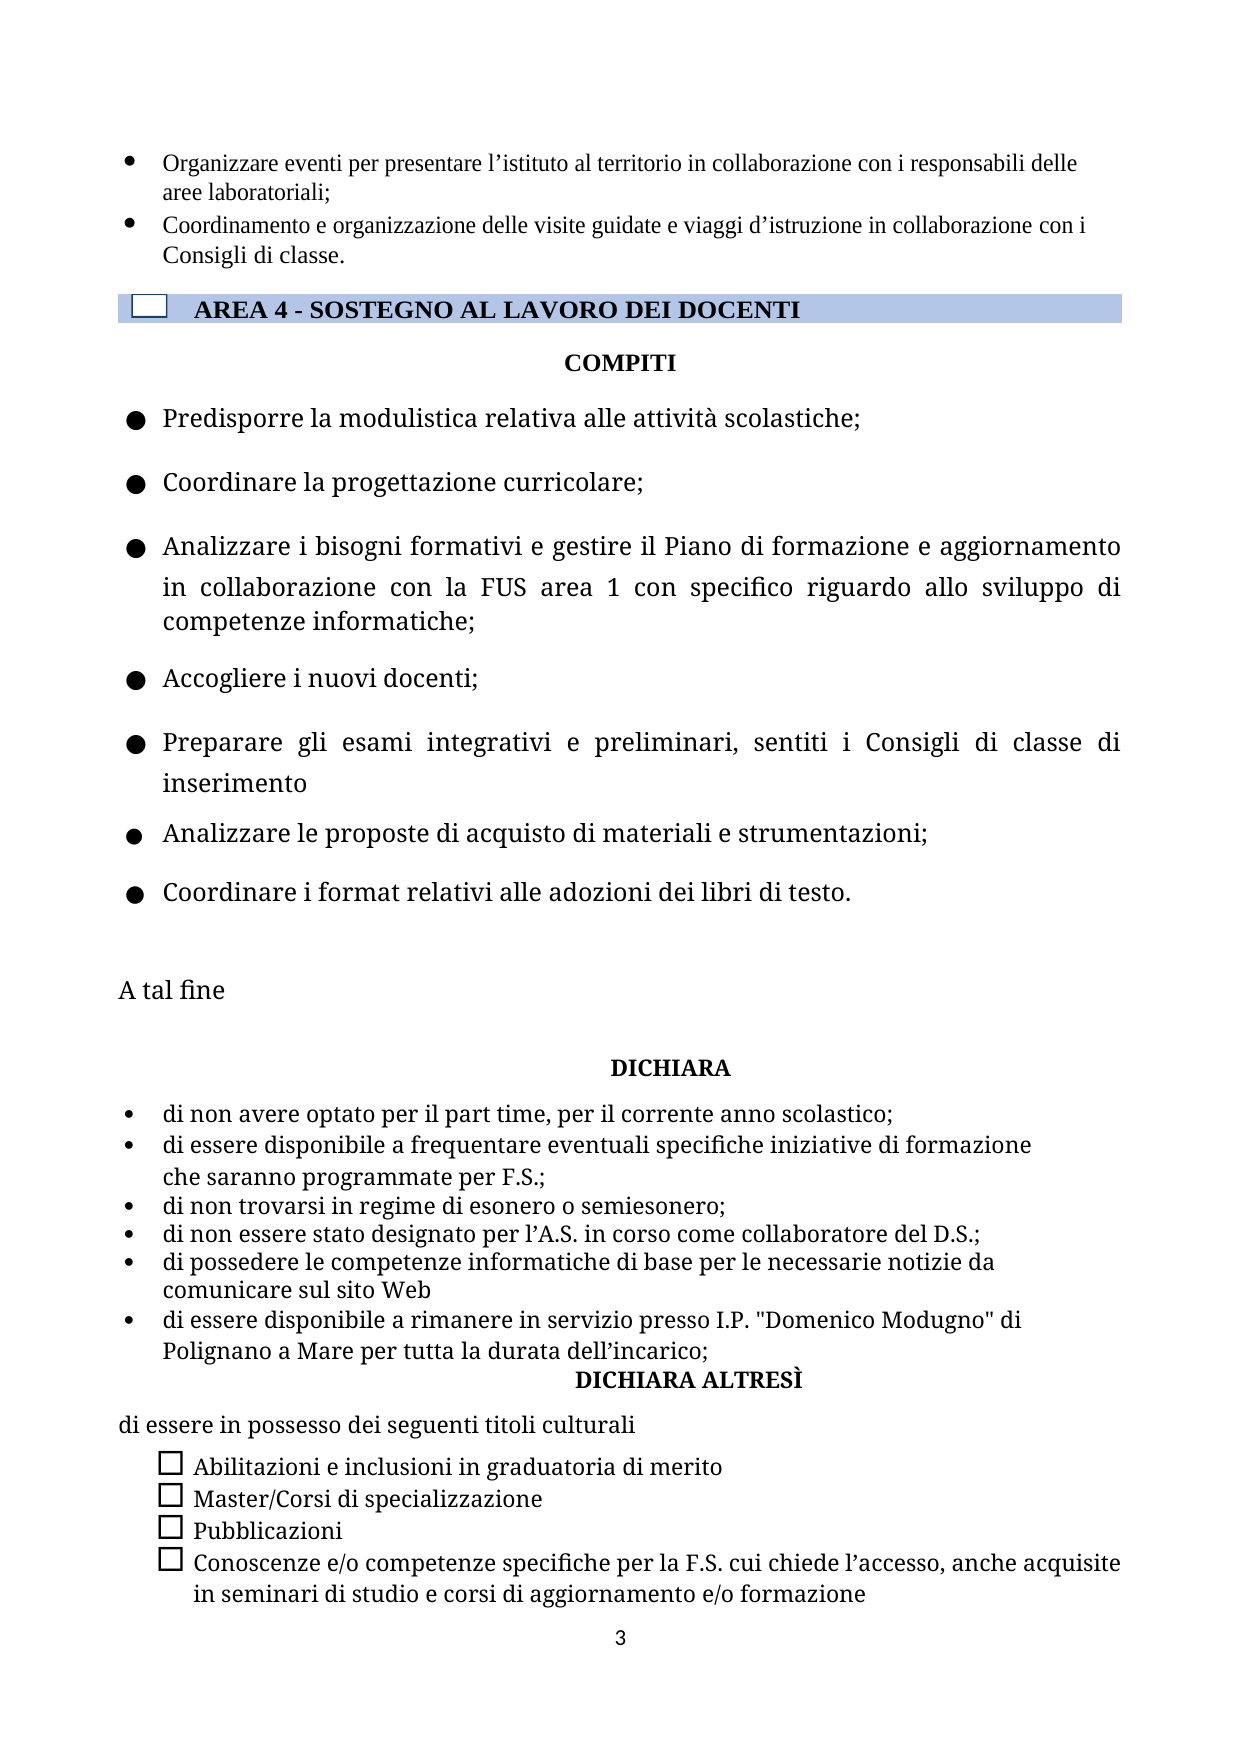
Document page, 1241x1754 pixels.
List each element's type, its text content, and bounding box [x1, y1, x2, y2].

list Master/Corsi di specializzazione [156, 1483, 1122, 1515]
text COMPITI [118, 348, 1122, 377]
text di essere in possesso dei seguenti titoli culturali [118, 1411, 1122, 1439]
text DICHIARA ALTRESÌ [575, 1366, 1122, 1394]
list Organizzare eventi per presentare l’istituto al territorio in collaborazione con i responsabili delle aree laboratoriali; [124, 148, 1122, 206]
text A tal fine [118, 973, 1122, 1007]
list Predisporre la modulistica relativa alle attività scolastiche; [125, 391, 1122, 442]
list Coordinare la progettazione curricolare; [125, 454, 1122, 506]
list di possedere le competenze informatiche di base per le necessarie notizie da comunicare sul sito Web [125, 1248, 1122, 1304]
list Conoscenze e/o competenze specifiche per la F.S. cui chiede l’accesso, anche acquisite in seminari di studio e corsi di aggiornamento e/o formazione [156, 1547, 1122, 1610]
list di non avere optato per il part time, per il corrente anno scolastico; [125, 1098, 1052, 1129]
list di essere disponibile a rimanere in servizio presso I.P. "Domenico Modugno" di Polignano a Mare per tutta la durata dell’incarico; [125, 1304, 1106, 1366]
list Accogliere i nuovi docenti; [125, 650, 1122, 701]
list Analizzare le proposte di acquisto di materiali e strumentazioni; [125, 812, 1122, 854]
list Coordinamento e organizzazione delle visite guidate e viaggi d’istruzione in collaborazione con i Consigli di classe. [124, 211, 1122, 269]
list di essere disponibile a frequentare eventuali specifiche iniziative di formazione che saranno programmate per F.S.; [125, 1129, 1052, 1192]
text DICHIARA [610, 1054, 1122, 1082]
list Analizzare i bisogni formativi e gestire il Piano di formazione e aggiornamento in collaborazione con la FUS area 1 con specifico riguardo allo sviluppo di competenze informatiche; [125, 518, 1122, 638]
list Pubblicazioni [156, 1515, 1122, 1547]
list di non trovarsi in regime di esonero o semiesonero; [125, 1192, 1122, 1220]
text AREA 4 - SOSTEGNO AL LAVORO DEI DOCENTI [118, 294, 1122, 323]
list Abilitazioni e inclusioni in graduatoria di merito [156, 1451, 1122, 1483]
list di non essere stato designato per l’A.S. in corso come collaboratore del D.S.; [125, 1220, 1122, 1248]
list Coordinare i format relativi alle adozioni dei libri di testo. [125, 867, 1122, 914]
picture [131, 294, 168, 318]
list Preparare gli esami integrativi e preliminari, sentiti i Consigli di classe di inserimento [125, 714, 1122, 799]
